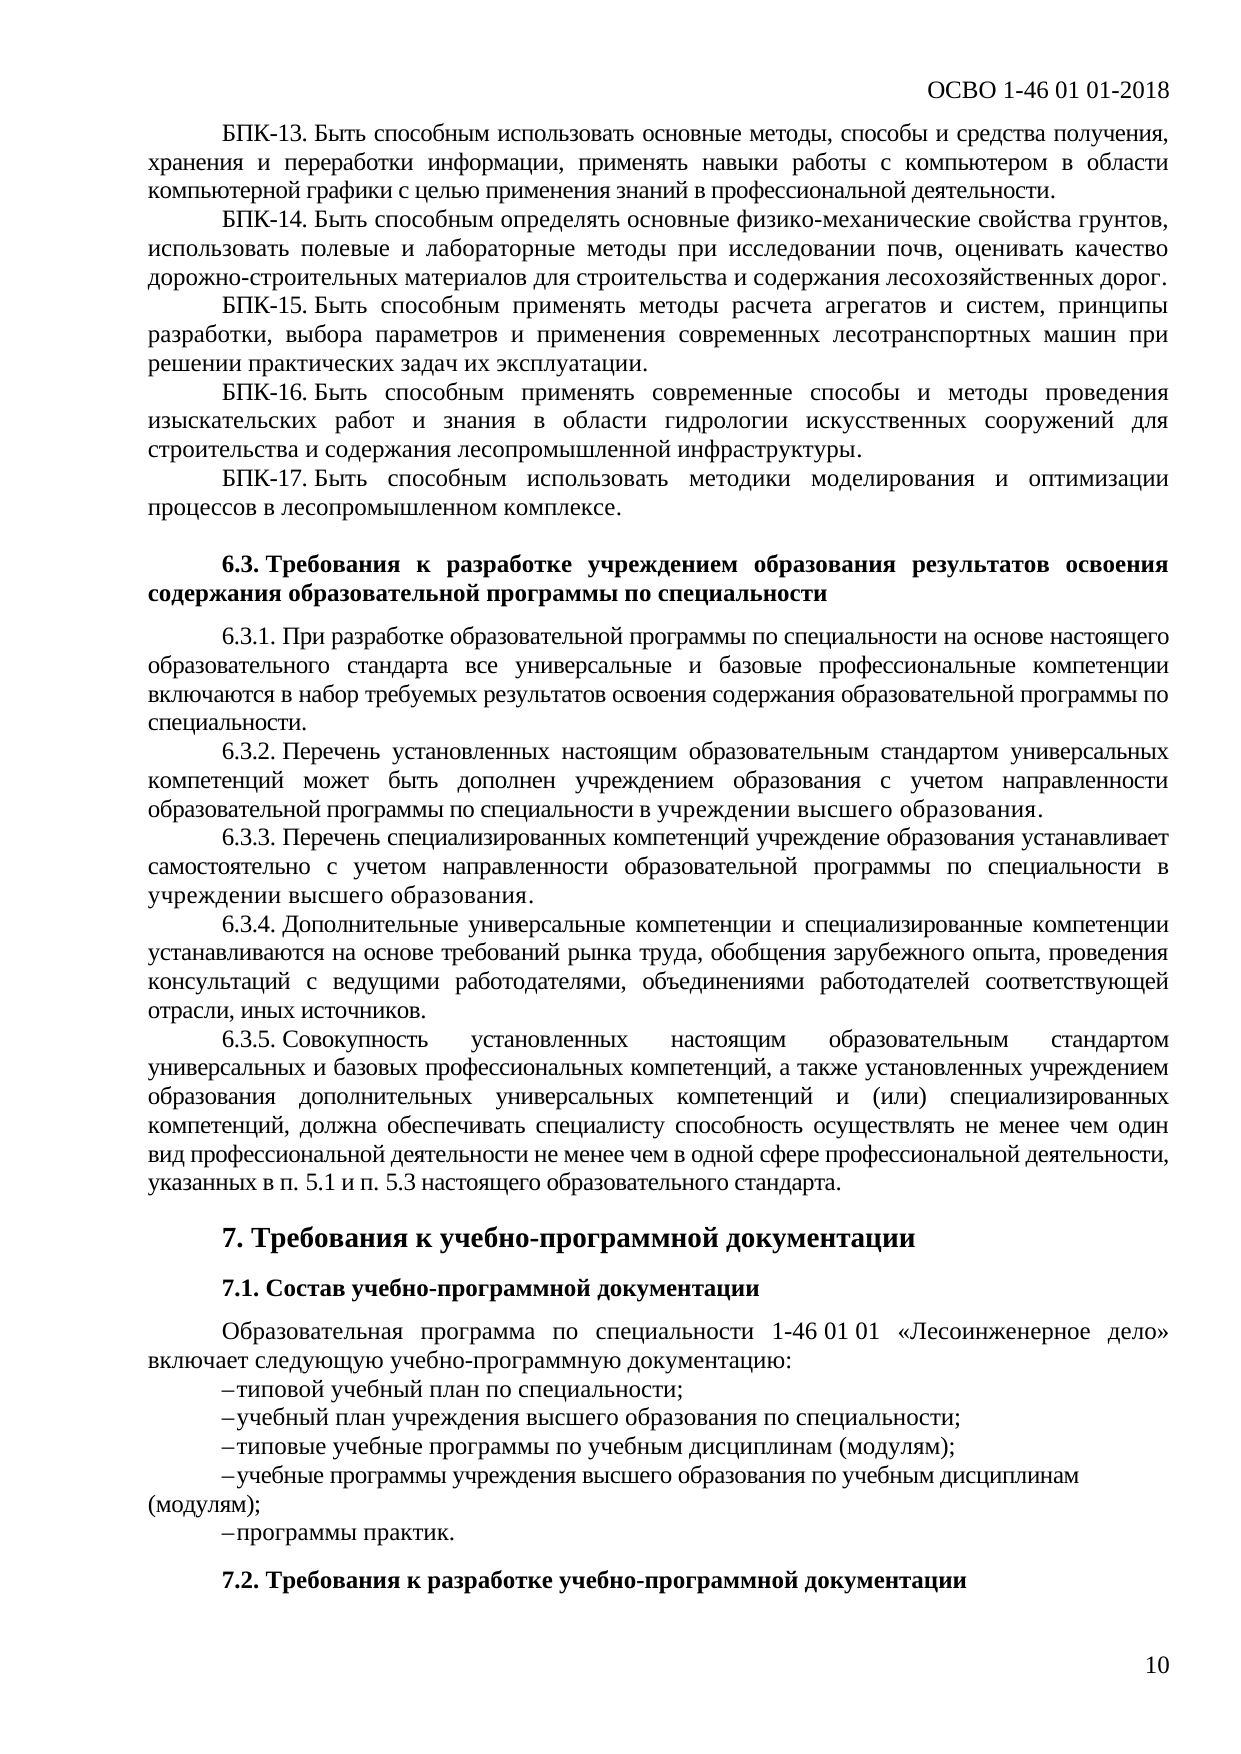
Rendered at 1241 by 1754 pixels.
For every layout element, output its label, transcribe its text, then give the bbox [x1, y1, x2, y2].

text Образовательная программа по специальности 1-46 01 01 «Лесоинженерное дело» включает следующую учебно-программную документацию: [148, 1316, 1169, 1374]
text 6.3. Требования к разработке учреждением образования результатов освоения содержания образовательной программы по специальности [148, 549, 1169, 607]
text 7. Требования к учебно-программной документации [148, 1220, 1169, 1254]
list учебные программы учреждения высшего образования по учебным дисциплинам (модулям); [148, 1460, 1169, 1517]
list типовые учебные программы по учебным дисциплинам (модулям); [148, 1431, 1169, 1460]
text БПК-15. Быть способным применять методы расчета агрегатов и систем, принципы разработки, выбора параметров и применения современных лесотранспортных машин при решении практических задач их эксплуатации. [148, 291, 1169, 377]
text БПК-14. Быть способным определять основные физико-механические свойства грунтов, использовать полевые и лабораторные методы при исследовании почв, оценивать качество дорожно-строительных материалов для строительства и содержания лесохозяйственных дорог. [148, 204, 1169, 291]
text 6.3.5. Совокупность установленных настоящим образовательным стандартом универсальных и базовых профессиональных компетенций, а также установленных учреждением образования дополнительных универсальных компетенций и (или) специализированных компетенций, должна обеспечивать специалисту способность осуществлять не менее чем один вид профессиональной деятельности не менее чем в одной сфере профессиональной деятельности, указанных в п. 5.1 и п. 5.3 настоящего образовательного стандарта. [148, 1024, 1169, 1196]
text 6.3.4. Дополнительные универсальные компетенции и специализированные компетенции устанавливаются на основе требований рынка труда, обобщения зарубежного опыта, проведения консультаций с ведущими работодателями, объединениями работодателей соответствующей отрасли, иных источников. [148, 909, 1169, 1024]
subtitle 7.1. Состав учебно-программной документации [148, 1273, 1169, 1302]
list учебный план учреждения высшего образования по специальности; [148, 1402, 1169, 1431]
text БПК-16. Быть способным применять современные способы и методы проведения изыскательских работ и знания в области гидрологии искусственных сооружений для строительства и содержания лесопромышленной инфраструктуры. [148, 377, 1169, 463]
subtitle 7.2. Требования к разработке учебно-программной документации [148, 1565, 1169, 1594]
list типовой учебный план по специальности; [148, 1374, 1169, 1402]
text БПК-13. Быть способным использовать основные методы, способы и средства получения, хранения и переработки информации, применять навыки работы с компьютером в области компьютерной графики с целью применения знаний в профессиональной деятельности. [148, 118, 1169, 204]
text 6.3.3. Перечень специализированных компетенций учреждение образования устанавливает самостоятельно с учетом направленности образовательной программы по специальности в учреждении высшего образования. [148, 822, 1169, 909]
text 6.3.1. При разработке образовательной программы по специальности на основе настоящего образовательного стандарта все универсальные и базовые профессиональные компетенции включаются в набор требуемых результатов освоения содержания образовательной программы по специальности. [148, 621, 1169, 736]
text БПК-17. Быть способным использовать методики моделирования и оптимизации процессов в лесопромышленном комплексе. [148, 463, 1169, 521]
list программы практик. [148, 1517, 1169, 1546]
text 6.3.2. Перечень установленных настоящим образовательным стандартом универсальных компетенций может быть дополнен учреждением образования с учетом направленности образовательной программы по специальности в учреждении высшего образования. [148, 736, 1169, 822]
